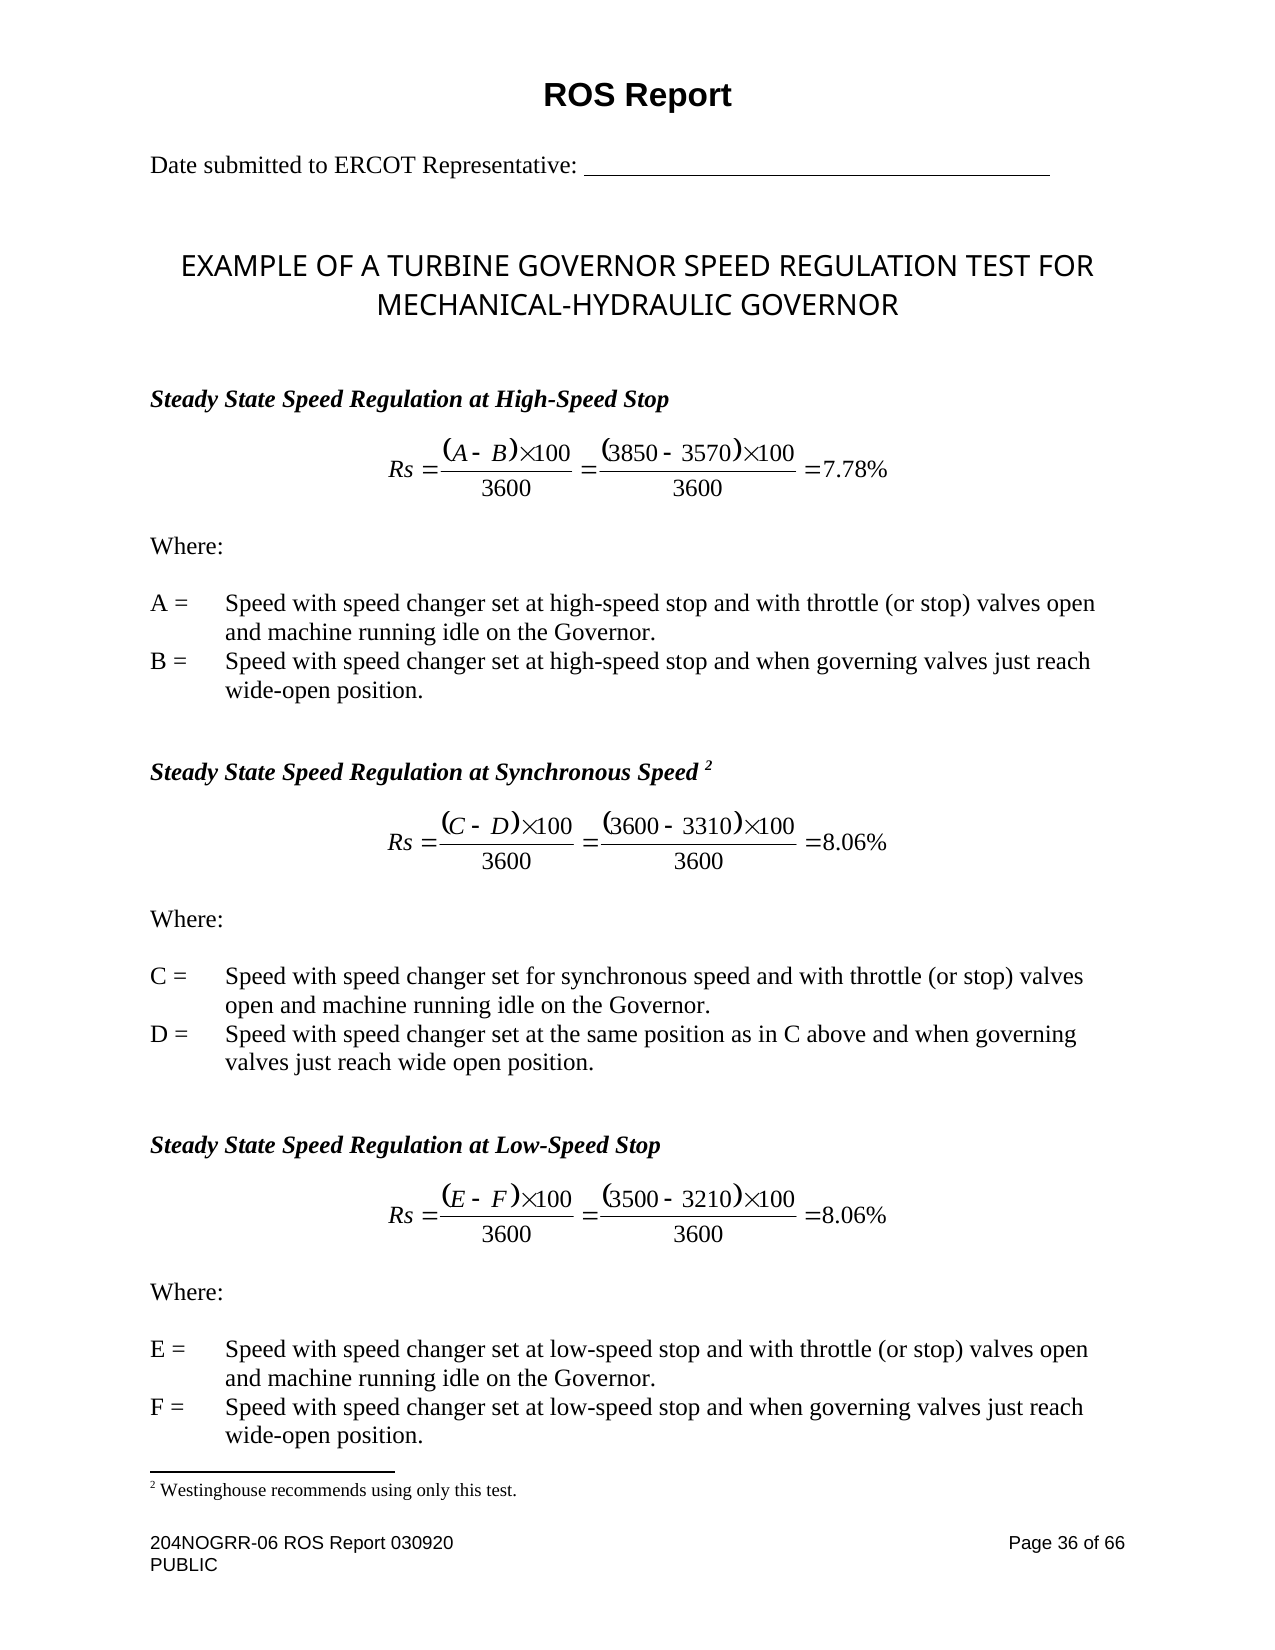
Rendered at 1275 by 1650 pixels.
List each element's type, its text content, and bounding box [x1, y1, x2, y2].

text B = Speed with speed changer set at high-speed stop and when governing valves just reach wide-open position. [150, 646, 1125, 703]
text E = Speed with speed changer set at low-speed stop and with throttle (or stop) valves open and machine running idle on the Governor. [150, 1334, 1125, 1392]
text C = Speed with speed changer set for synchronous speed and with throttle (or stop) valves open and machine running idle on the Governor. [150, 961, 1125, 1019]
text A = Speed with speed changer set at high-speed stop and with throttle (or stop) valves open and machine running idle on the Governor. [150, 588, 1125, 646]
text Steady State Speed Regulation at Synchronous Speed [150, 757, 1125, 786]
text Where: [150, 1277, 1125, 1305]
text F = Speed with speed changer set at low-speed stop and when governing valves just reach wide-open position. [150, 1392, 1125, 1449]
text Steady State Speed Regulation at High-Speed Stop [150, 384, 1125, 413]
text Where: [150, 904, 1125, 932]
text D = Speed with speed changer set at the same position as in C above and when governing valves just reach wide open position. [150, 1019, 1125, 1076]
text Date submitted to ERCOT Representative: [150, 150, 1125, 179]
text Where: [150, 531, 1125, 560]
text Example of a Turbine Governor Speed Regulation Test for Mechanical-Hydraulic Governor [150, 245, 1125, 324]
text Steady State Speed Regulation at Low-Speed Stop [150, 1130, 1125, 1159]
